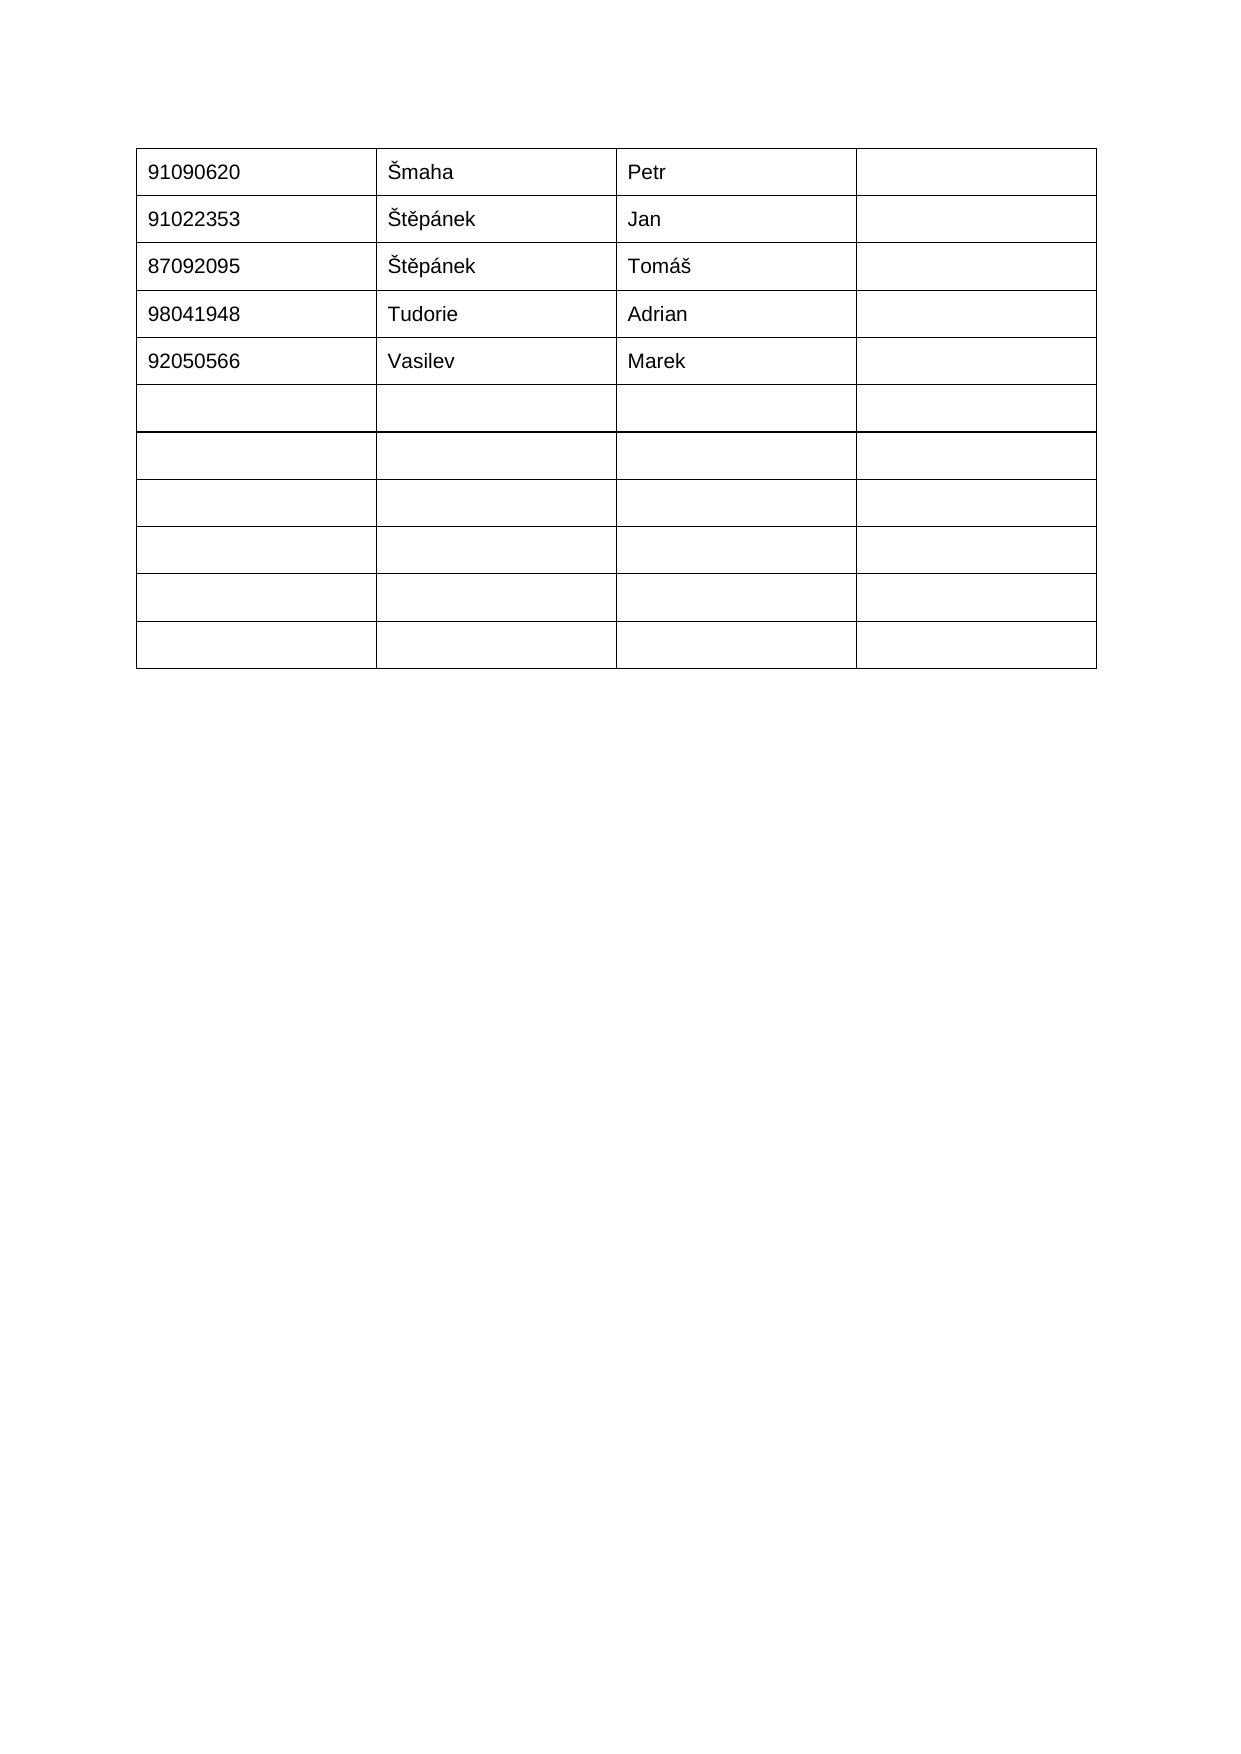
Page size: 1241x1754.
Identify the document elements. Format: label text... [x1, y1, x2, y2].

table_cell [857, 574, 1096, 621]
table_cell [377, 385, 616, 431]
table_cell [857, 149, 1096, 195]
table_cell [137, 385, 376, 431]
table_cell 92050566 [137, 338, 376, 384]
table_cell Adrian [617, 291, 856, 337]
table_cell [137, 574, 376, 621]
table_cell Štěpánek [377, 196, 616, 242]
table_cell [377, 574, 616, 621]
table_cell Šmaha [377, 149, 616, 195]
table_cell 98041948 [137, 291, 376, 337]
table_cell [377, 527, 616, 573]
table_cell [137, 480, 376, 526]
table_cell [137, 433, 376, 479]
table_cell Jan [617, 196, 856, 242]
table_cell 91022353 [137, 196, 376, 242]
table_cell [377, 480, 616, 526]
table_cell [857, 622, 1096, 668]
table_cell [857, 433, 1096, 479]
table_cell [857, 291, 1096, 337]
table_cell [617, 527, 856, 573]
table_cell [377, 433, 616, 479]
table_cell [137, 622, 376, 668]
table_cell 91090620 [137, 149, 376, 195]
table_cell [617, 574, 856, 621]
table_cell [137, 527, 376, 573]
table_cell [617, 480, 856, 526]
table_cell Petr [617, 149, 856, 195]
table_cell [857, 480, 1096, 526]
table_cell Vasilev [377, 338, 616, 384]
table_cell [857, 196, 1096, 242]
table_cell [857, 385, 1096, 431]
table_cell 87092095 [137, 243, 376, 289]
table_cell Tudorie [377, 291, 616, 337]
table_cell [617, 622, 856, 668]
table_cell [857, 243, 1096, 289]
table_cell Štěpánek [377, 243, 616, 289]
table_cell Marek [617, 338, 856, 384]
table_cell [617, 433, 856, 479]
table_cell [617, 385, 856, 431]
table_cell [377, 622, 616, 668]
table_cell [857, 527, 1096, 573]
table_cell [857, 338, 1096, 384]
table_cell Tomáš [617, 243, 856, 289]
